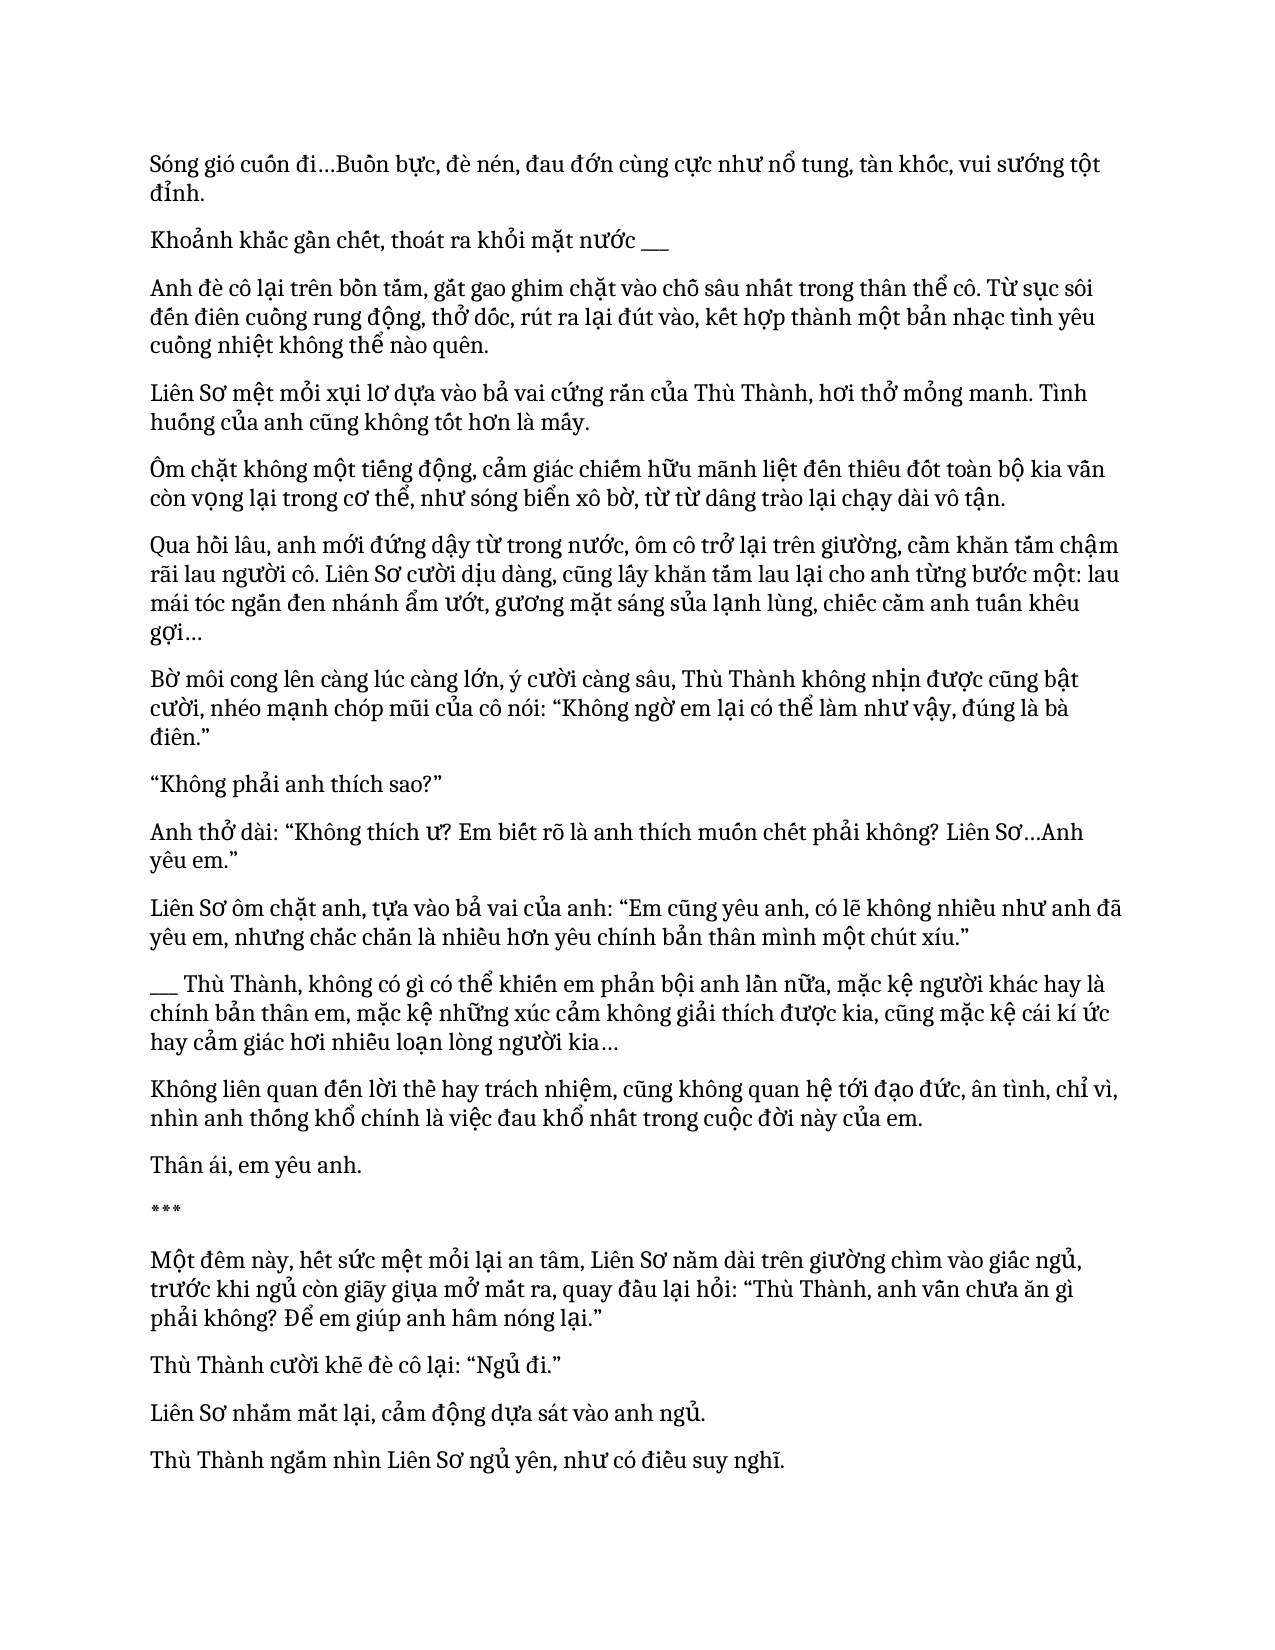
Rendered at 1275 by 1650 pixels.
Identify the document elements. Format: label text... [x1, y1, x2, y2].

text Qua hồi lâu, anh mới đứng dậy từ trong nước, ôm cô trở lại trên giường, cầm khăn tắm chậm rãi lau người cô. Liên Sơ cười dịu dàng, cũng lấy khăn tắm lau lại cho anh từng bước một: lau mái tóc ngắn đen nhánh ẩm ướt, gương mặt sáng sủa lạnh lùng, chiếc cằm anh tuấn khêu gợi… [150, 531, 1125, 646]
text Một đêm này, hết sức mệt mỏi lại an tâm, Liên Sơ nằm dài trên giường chìm vào giấc ngủ, trước khi ngủ còn giãy giụa mở mắt ra, quay đầu lại hỏi: “Thù Thành, anh vẫn chưa ăn gì phải không? Để em giúp anh hâm nóng lại.” [150, 1246, 1125, 1332]
text Anh đè cô lại trên bồn tắm, gắt gao ghim chặt vào chỗ sâu nhất trong thân thể cô. Từ sục sôi đến điên cuồng rung động, thở dốc, rút ra lại đút vào, kết hợp thành một bản nhạc tình yêu cuồng nhiệt không thể nào quên. [150, 274, 1125, 360]
text *** [150, 1199, 1125, 1227]
text Sóng gió cuốn đi…Buồn bực, đè nén, đau đớn cùng cực như nổ tung, tàn khốc, vui sướng tột đỉnh. [150, 150, 1125, 207]
text Khoảnh khắc gần chết, thoát ra khỏi mặt nước ___ [150, 226, 1125, 255]
text Ôm chặt không một tiếng động, cảm giác chiếm hữu mãnh liệt đến thiêu đốt toàn bộ kia vẫn còn vọng lại trong cơ thể, như sóng biển xô bờ, từ từ dâng trào lại chạy dài vô tận. [150, 455, 1125, 512]
text ___ Thù Thành, không có gì có thể khiến em phản bội anh lần nữa, mặc kệ người khác hay là chính bản thân em, mặc kệ những xúc cảm không giải thích được kia, cũng mặc kệ cái kí ức hay cảm giác hơi nhiễu loạn lòng người kia… [150, 970, 1125, 1056]
text Thù Thành ngắm nhìn Liên Sơ ngủ yên, như có điều suy nghĩ. [150, 1446, 1125, 1475]
text Không liên quan đến lời thề hay trách nhiệm, cũng không quan hệ tới đạo đức, ân tình, chỉ vì, nhìn anh thống khổ chính là việc đau khổ nhất trong cuộc đời này của em. [150, 1075, 1125, 1132]
text “Không phải anh thích sao?” [150, 770, 1125, 799]
text Liên Sơ ôm chặt anh, tựa vào bả vai của anh: “Em cũng yêu anh, có lẽ không nhiều như anh đã yêu em, nhưng chắc chắn là nhiều hơn yêu chính bản thân mình một chút xíu.” [150, 894, 1125, 951]
text Liên Sơ mệt mỏi xụi lơ dựa vào bả vai cứng rắn của Thù Thành, hơi thở mỏng manh. Tình huống của anh cũng không tốt hơn là mấy. [150, 379, 1125, 436]
text Bờ môi cong lên càng lúc càng lớn, ý cười càng sâu, Thù Thành không nhịn được cũng bật cười, nhéo mạnh chóp mũi của cô nói: “Không ngờ em lại có thể làm như vậy, đúng là bà điên.” [150, 665, 1125, 751]
text Anh thở dài: “Không thích ư? Em biết rõ là anh thích muốn chết phải không? Liên Sơ…Anh yêu em.” [150, 817, 1125, 875]
text Thù Thành cười khẽ đè cô lại: “Ngủ đi.” [150, 1351, 1125, 1380]
text Liên Sơ nhắm mắt lại, cảm động dựa sát vào anh ngủ. [150, 1399, 1125, 1427]
text Thân ái, em yêu anh. [150, 1151, 1125, 1180]
